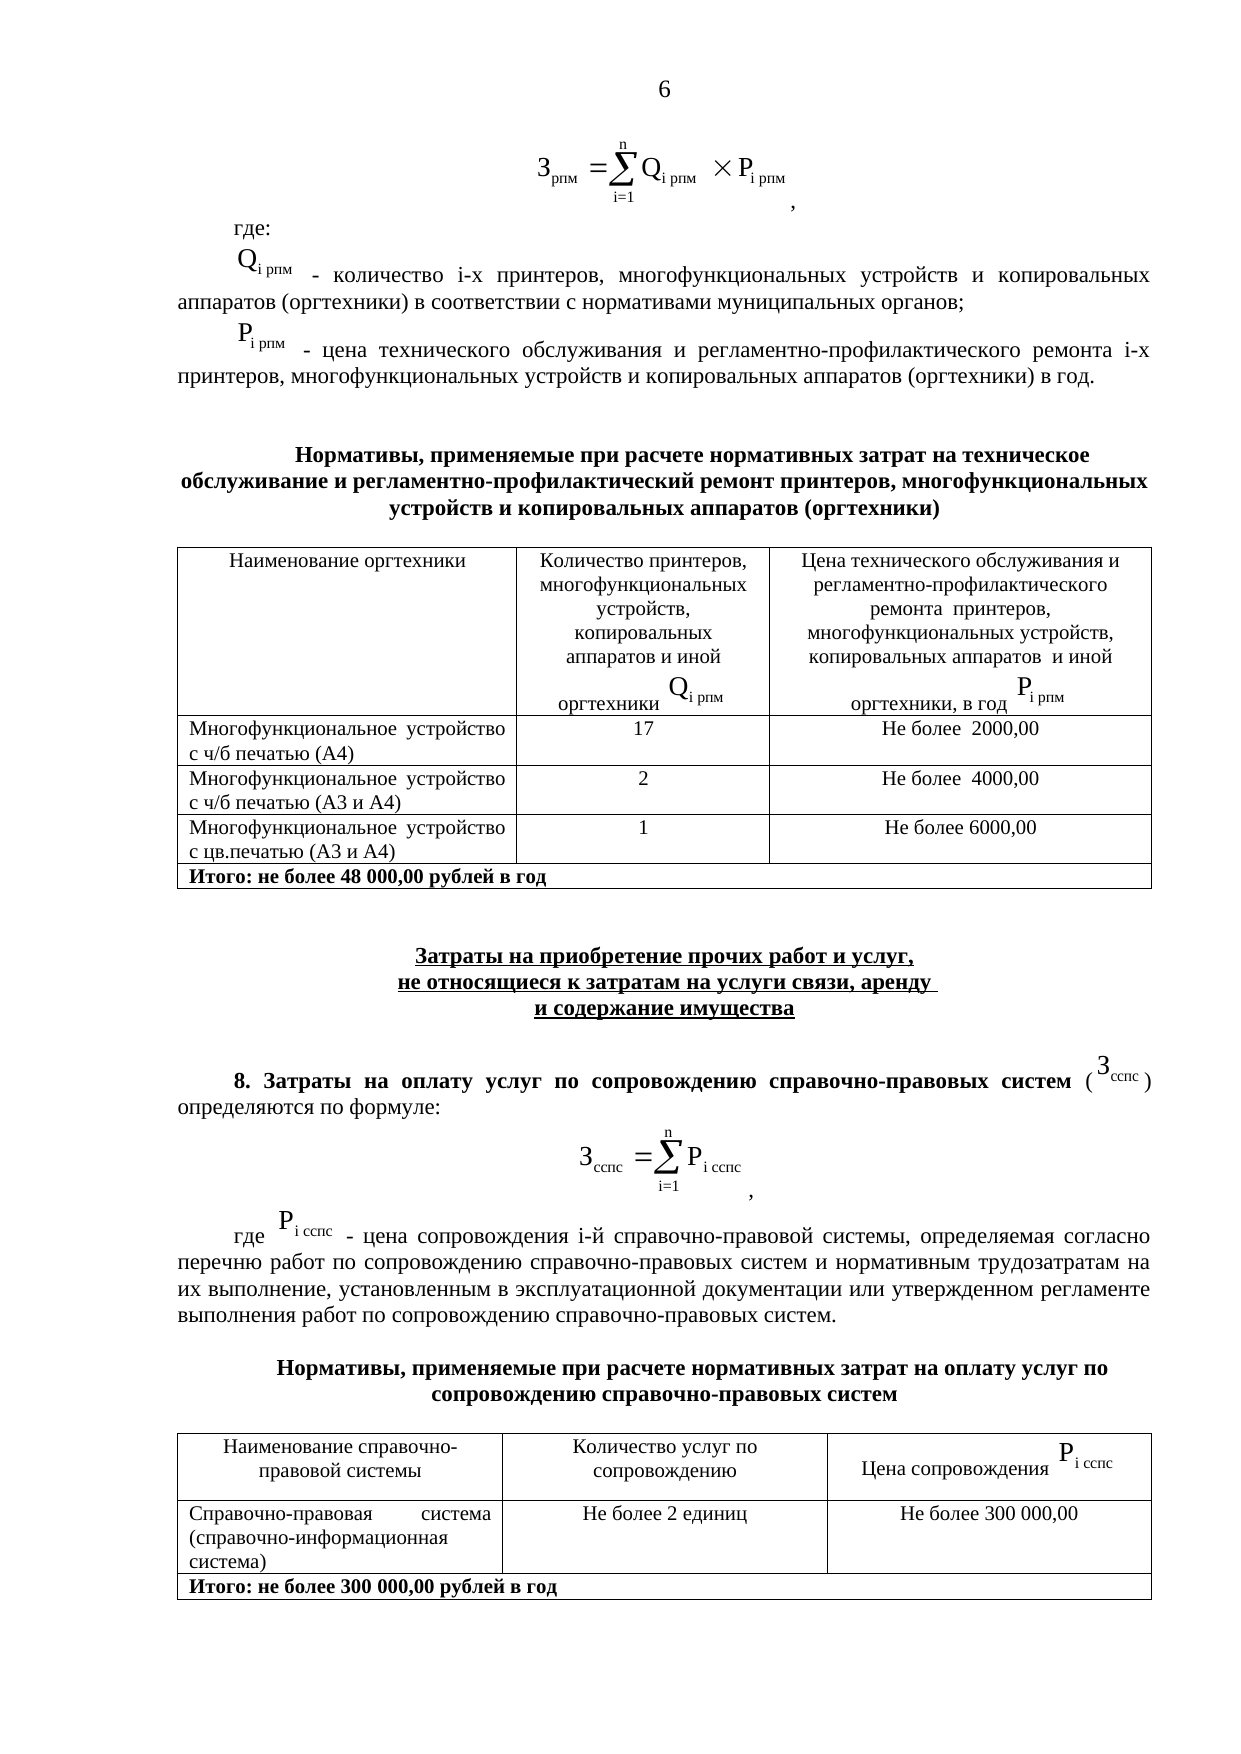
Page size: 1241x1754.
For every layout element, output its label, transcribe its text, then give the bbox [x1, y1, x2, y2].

text где: [177, 214, 1152, 240]
text , [177, 1120, 1152, 1202]
table_header Наименование справочно-правовой системы [178, 1434, 502, 1500]
table_header Цена технического обслуживания и регламентно-профилактического ремонта принтеров, многофункциональных устройств, копировальных аппаратов и иной оргтехники, в год [770, 548, 1151, 715]
table_cell Не более 6000,00 [770, 815, 1151, 863]
text , [177, 131, 1152, 214]
table_cell 1 [517, 815, 769, 863]
table_cell Многофункциональное устройство с ч/б печатью (А4) [178, 716, 516, 764]
table_cell Не более 4000,00 [770, 766, 1151, 814]
text - цена технического обслуживания и регламентно-профилактического ремонта i-х принтеров, многофункциональных устройств и копировальных аппаратов (оргтехники) в год. [177, 314, 1152, 388]
table_header Количество услуг по сопровождению [503, 1434, 827, 1500]
text Нормативы, применяемые при расчете нормативных затрат на оплату услуг по сопровождению справочно-правовых систем [177, 1354, 1152, 1407]
table_cell 2 [517, 766, 769, 814]
text не относящиеся к затратам на услуги связи, аренду [177, 968, 1152, 994]
table_cell Не более 300 000,00 [828, 1501, 1151, 1573]
table_cell Итого: не более 300 000,00 рублей в год [178, 1574, 1151, 1598]
table_cell Многофункциональное устройство с ч/б печатью (А3 и А4) [178, 766, 516, 814]
table_cell Не более 2000,00 [770, 716, 1151, 764]
table_cell Многофункциональное устройство с цв.печатью (А3 и А4) [178, 815, 516, 863]
table_cell Итого: не более 48 000,00 рублей в год [178, 864, 1151, 888]
text Нормативы, применяемые при расчете нормативных затрат на техническое обслуживание и регламентно-профилактический ремонт принтеров, многофункциональных устройств и копировальных аппаратов (оргтехники) [177, 441, 1152, 520]
table_cell Не более 2 единиц [503, 1501, 827, 1573]
table_header Количество принтеров, многофункциональных устройств, копировальных аппаратов и иной оргтехники [517, 548, 769, 715]
table_cell Справочно-правовая система (справочно-информационная система) [178, 1501, 502, 1573]
text - количество i-х принтеров, многофункциональных устройств и копировальных аппаратов (оргтехники) в соответствии с нормативами муниципальных органов; [177, 240, 1152, 314]
table_cell 17 [517, 716, 769, 764]
text Затраты на приобретение прочих работ и услуг, [177, 942, 1152, 968]
text 8. Затраты на оплату услуг по сопровождению справочно-правовых систем () определяются по формуле: [177, 1047, 1152, 1120]
text где - цена сопровождения i-й справочно-правовой системы, определяемая согласно перечню работ по сопровождению справочно-правовых систем и нормативным трудозатратам на их выполнение, установленным в эксплуатационной документации или утвержденном регламенте выполнения работ по сопровождению справочно-правовых систем. [177, 1202, 1152, 1327]
table_header Наименование оргтехники [178, 548, 516, 715]
text и содержание имущества [177, 994, 1152, 1021]
table_header Цена сопровождения [828, 1434, 1151, 1500]
